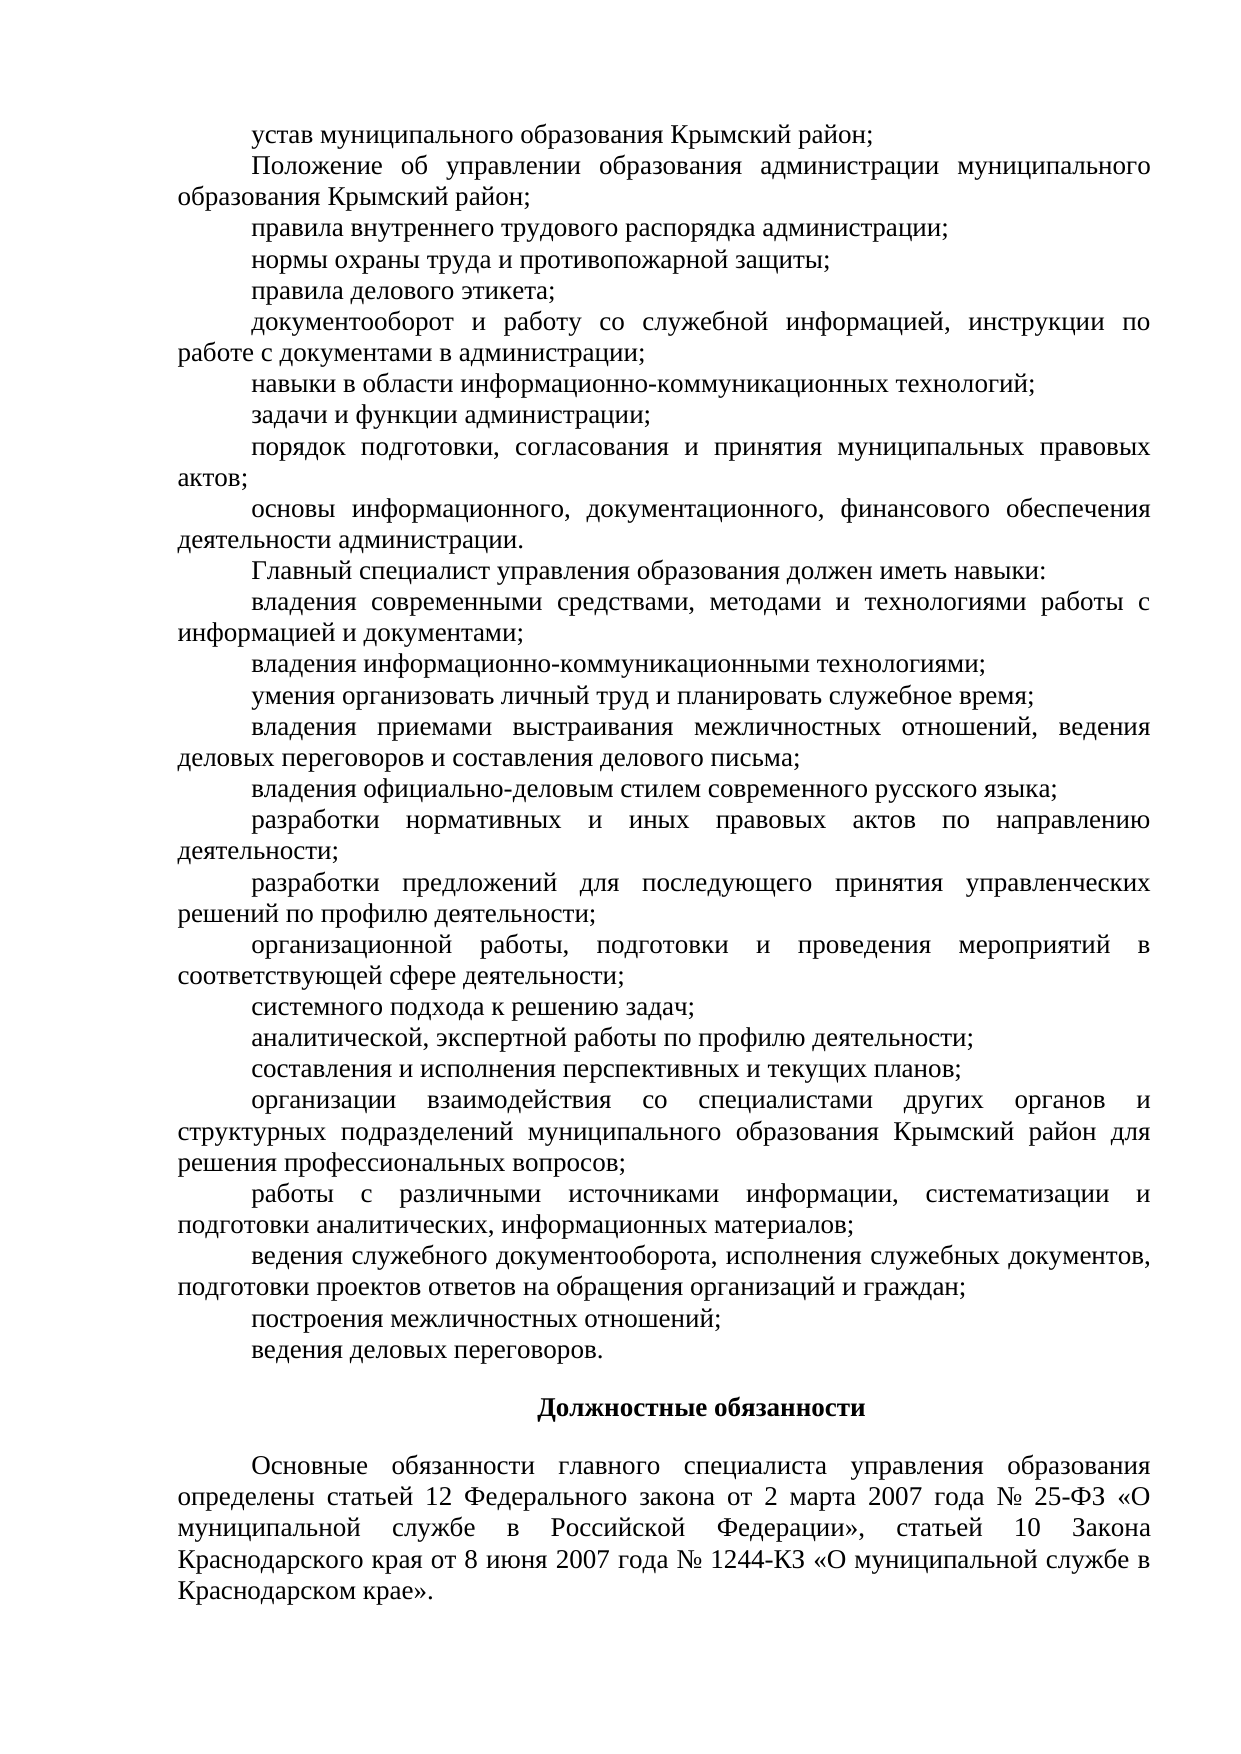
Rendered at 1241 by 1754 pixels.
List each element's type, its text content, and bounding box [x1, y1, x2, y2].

text ведения деловых переговоров. [177, 1333, 1152, 1364]
text разработки нормативных и иных правовых актов по направлению деятельности; [177, 803, 1152, 866]
text владения современными средствами, методами и технологиями работы с информацией и документами; [177, 585, 1152, 648]
text навыки в области информационно-коммуникационных технологий; [177, 367, 1152, 398]
text системного подхода к решению задач; [177, 990, 1152, 1021]
text владения информационно-коммуникационными технологиями; [177, 648, 1152, 679]
text основы информационного, документационного, финансового обеспечения деятельности администрации. [177, 492, 1152, 554]
text задачи и функции администрации; [177, 398, 1152, 429]
text ведения служебного документооборота, исполнения служебных документов, подготовки проектов ответов на обращения организаций и граждан; [177, 1239, 1152, 1302]
text владения официально-деловым стилем современного русского языка; [177, 772, 1152, 803]
text работы с различными источниками информации, систематизации и подготовки аналитических, информационных материалов; [177, 1177, 1152, 1239]
text порядок подготовки, согласования и принятия муниципальных правовых актов; [177, 429, 1152, 492]
text построения межличностных отношений; [177, 1302, 1152, 1333]
text организационной работы, подготовки и проведения мероприятий в соответствующей сфере деятельности; [177, 928, 1152, 990]
text Основные обязанности главного специалиста управления образования определены статьей 12 Федерального закона от 2 марта 2007 года № 25-ФЗ «О муниципальной службе в Российской Федерации», статьей 10 Закона Краснодарского края от 8 июня 2007 года № 1244-КЗ «О муниципальной службе в Краснодарском крае». [177, 1449, 1152, 1605]
text Должностные обязанности [177, 1391, 1152, 1422]
text владения приемами выстраивания межличностных отношений, ведения деловых переговоров и составления делового письма; [177, 710, 1152, 772]
text правила делового этикета; [177, 274, 1152, 305]
text составления и исполнения перспективных и текущих планов; [177, 1052, 1152, 1084]
text умения организовать личный труд и планировать служебное время; [177, 679, 1152, 710]
text организации взаимодействия со специалистами других органов и структурных подразделений муниципального образования Крымский район для решения профессиональных вопросов; [177, 1084, 1152, 1177]
text документооборот и работу со служебной информацией, инструкции по работе с документами в администрации; [177, 305, 1152, 367]
text нормы охраны труда и противопожарной защиты; [177, 243, 1152, 274]
text аналитической, экспертной работы по профилю деятельности; [177, 1021, 1152, 1052]
text правила внутреннего трудового распорядка администрации; [177, 212, 1152, 243]
text устав муниципального образования Крымский район; [177, 118, 1152, 149]
text разработки предложений для последующего принятия управленческих решений по профилю деятельности; [177, 866, 1152, 928]
text Главный специалист управления образования должен иметь навыки: [177, 554, 1152, 585]
text Положение об управлении образования администрации муниципального образования Крымский район; [177, 149, 1152, 212]
